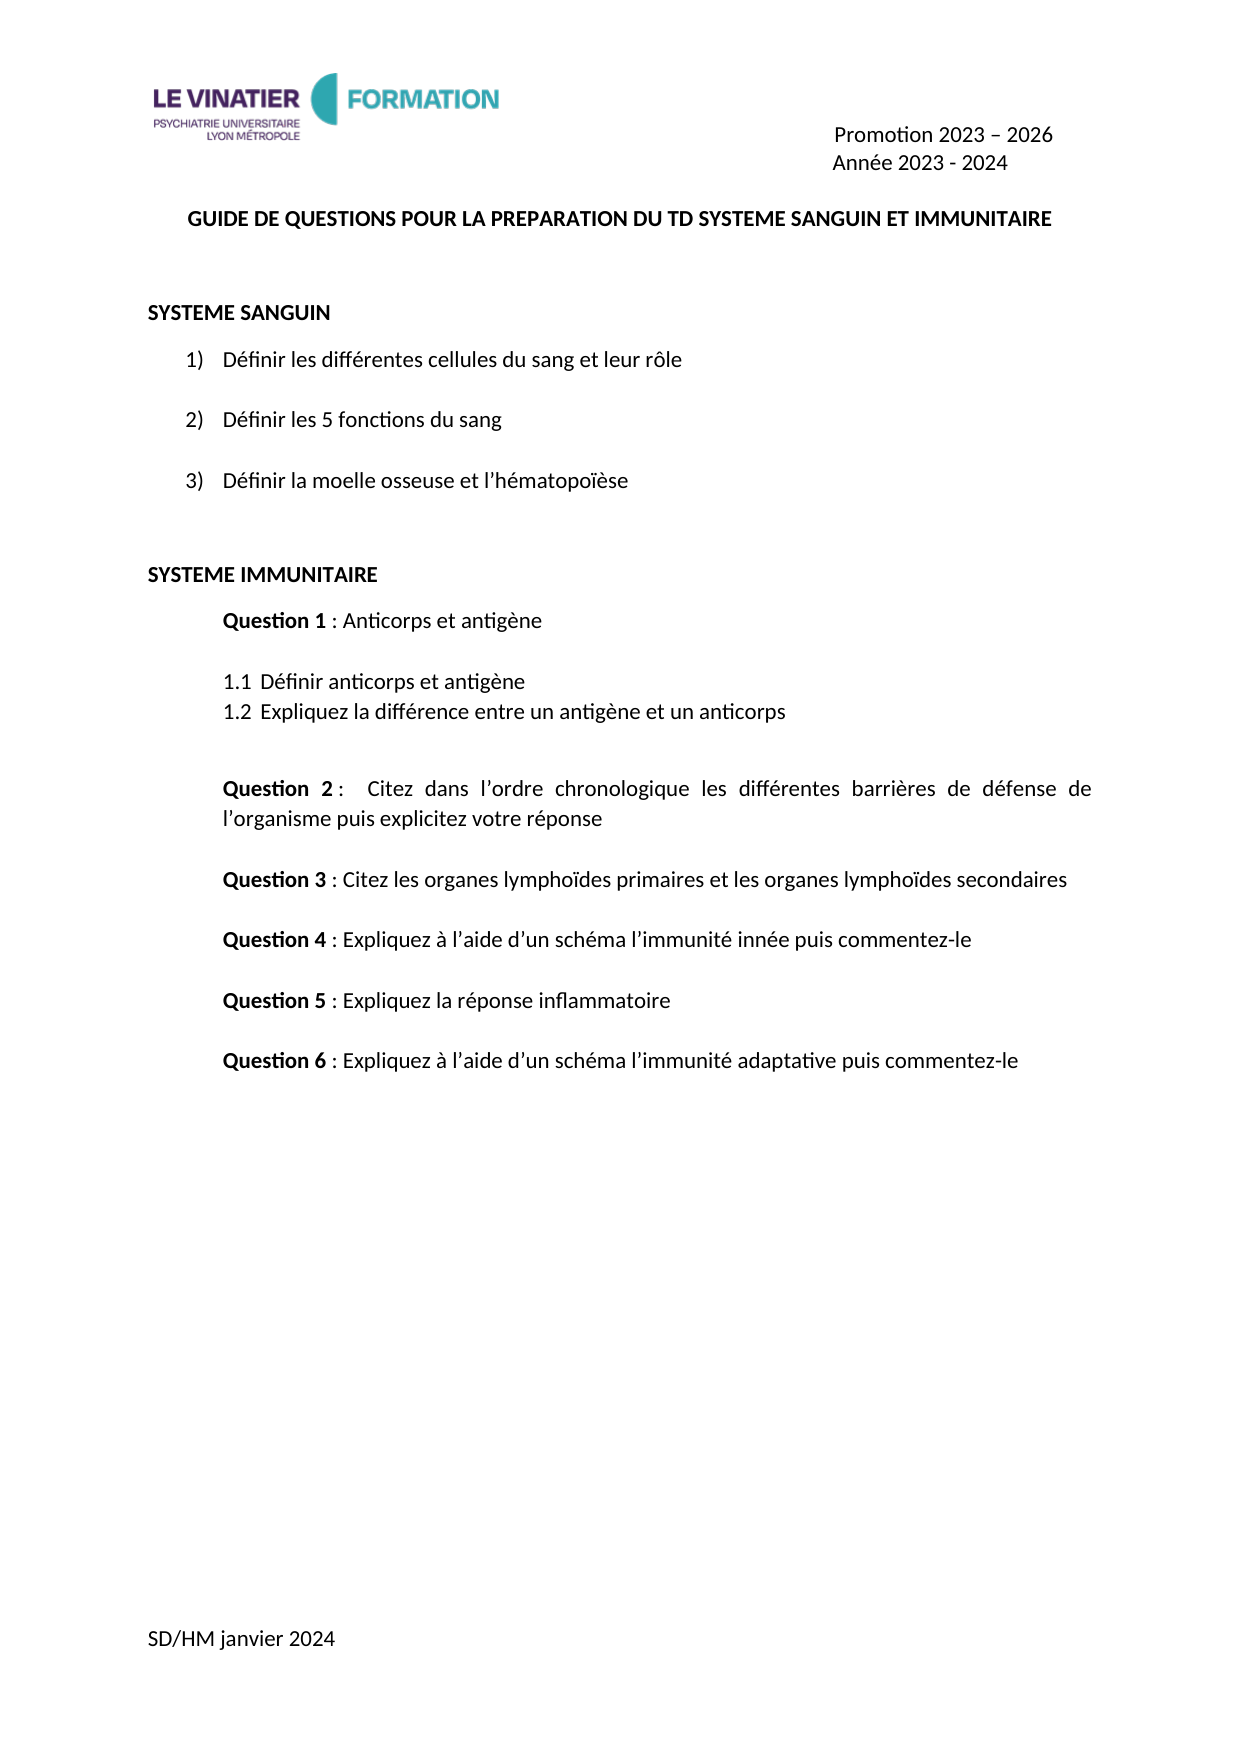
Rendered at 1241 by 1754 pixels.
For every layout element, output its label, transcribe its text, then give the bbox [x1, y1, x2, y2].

list Définir anticorps et antigène [223, 667, 1093, 695]
list Définir la moelle osseuse et l’hématopoïèse [185, 466, 1093, 494]
list Définir les 5 fonctions du sang [185, 406, 1093, 433]
text SYSTEME SANGUIN [148, 298, 1093, 326]
list Question 4 : Expliquez à l’aide d’un schéma l’immunité innée puis commentez-le [223, 925, 1093, 953]
list Expliquez la différence entre un antigène et un anticorps [223, 697, 1093, 725]
list Question 2 : Citez dans l’ordre chronologique les différentes barrières de défense de l’organisme puis explicitez votre réponse [223, 774, 1093, 832]
list Question 5 : Expliquez la réponse inflammatoire [223, 986, 1093, 1014]
picture [147, 73, 500, 143]
text GUIDE DE QUESTIONS POUR LA PREPARATION DU TD SYSTEME SANGUIN ET IMMUNITAIRE [148, 204, 1093, 232]
list Question 1 : Anticorps et antigène [223, 607, 1093, 634]
text SYSTEME IMMUNITAIRE [148, 560, 1093, 588]
list Définir les différentes cellules du sang et leur rôle [185, 345, 1093, 373]
list Question 3 : Citez les organes lymphoïdes primaires et les organes lymphoïdes secondaires [223, 865, 1093, 893]
list Question 6 : Expliquez à l’aide d’un schéma l’immunité adaptative puis commentez-le [223, 1046, 1093, 1074]
